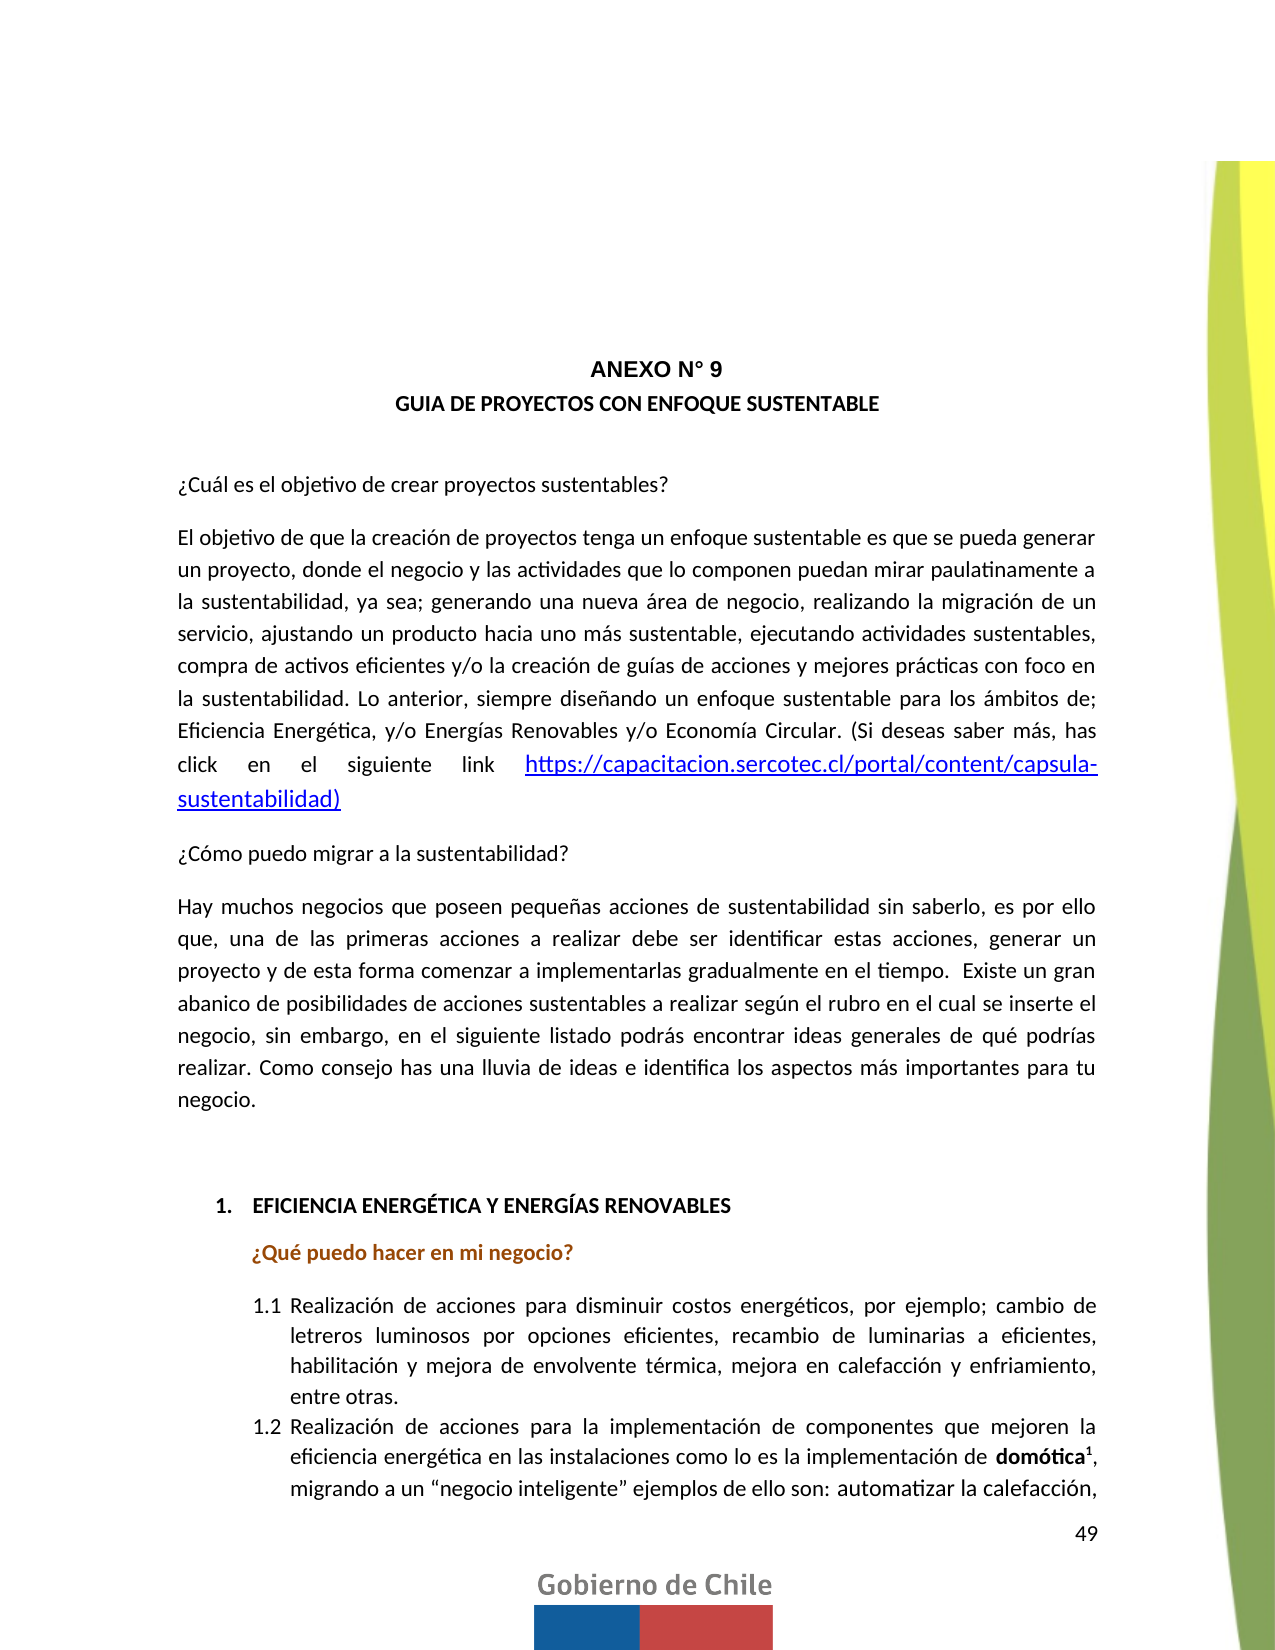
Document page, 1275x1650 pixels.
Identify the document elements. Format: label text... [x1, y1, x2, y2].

picture [532, 1560, 774, 1650]
text Hay muchos negocios que poseen pequeñas acciones de sustentabilidad sin saberlo, es por ello que, una de las primeras acciones a realizar debe ser identificar estas acciones, generar un proyecto y de esta forma comenzar a implementarlas gradualmente en el tiempo. Existe un gran abanico de posibilidades de acciones sustentables a realizar según el rubro en el cual se inserte el negocio, sin embargo, en el siguiente listado podrás encontrar ideas generales de qué podrías realizar. Como consejo has una lluvia de ideas e identifica los aspectos más importantes para tu negocio. [177, 892, 1098, 1113]
list Realización de acciones para disminuir costos energéticos, por ejemplo; cambio de letreros luminosos por opciones eficientes, recambio de luminarias a eficientes, habilitación y mejora de envolvente térmica, mejora en calefacción y enfriamiento, entre otras. [252, 1291, 1098, 1410]
text ¿Cuál es el objetivo de crear proyectos sustentables? [177, 470, 1098, 498]
list EFICIENCIA ENERGÉTICA Y ENERGÍAS RENOVABLES [215, 1191, 1098, 1219]
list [252, 1412, 1098, 1502]
text GUIA DE PROYECTOS CON ENFOQUE SUSTENTABLE [177, 389, 1098, 417]
text ¿Qué puedo hacer en mi negocio? [177, 1238, 1098, 1266]
subtitle ANEXO N° 9 [215, 356, 1098, 382]
text ¿Cómo puedo migrar a la sustentabilidad? [177, 839, 1098, 867]
text El objetivo de que la creación de proyectos tenga un enfoque sustentable es que se pueda generar un proyecto, donde el negocio y las actividades que lo componen puedan mirar paulatinamente a la sustentabilidad, ya sea; generando una nueva área de negocio, realizando la migración de un servicio, ajustando un producto hacia uno más sustentable, ejecutando actividades sustentables, compra de activos eficientes y/o la creación de guías de acciones y mejores prácticas con foco en la sustentabilidad. Lo anterior, siempre diseñando un enfoque sustentable para los ámbitos de; Eficiencia Energética, y/o Energías Renovables y/o Economía Circular. (Si deseas saber más, has click en el siguiente link https://capacitacion.sercotec.cl/portal/content/capsula-sustentabilidad) [177, 523, 1098, 814]
